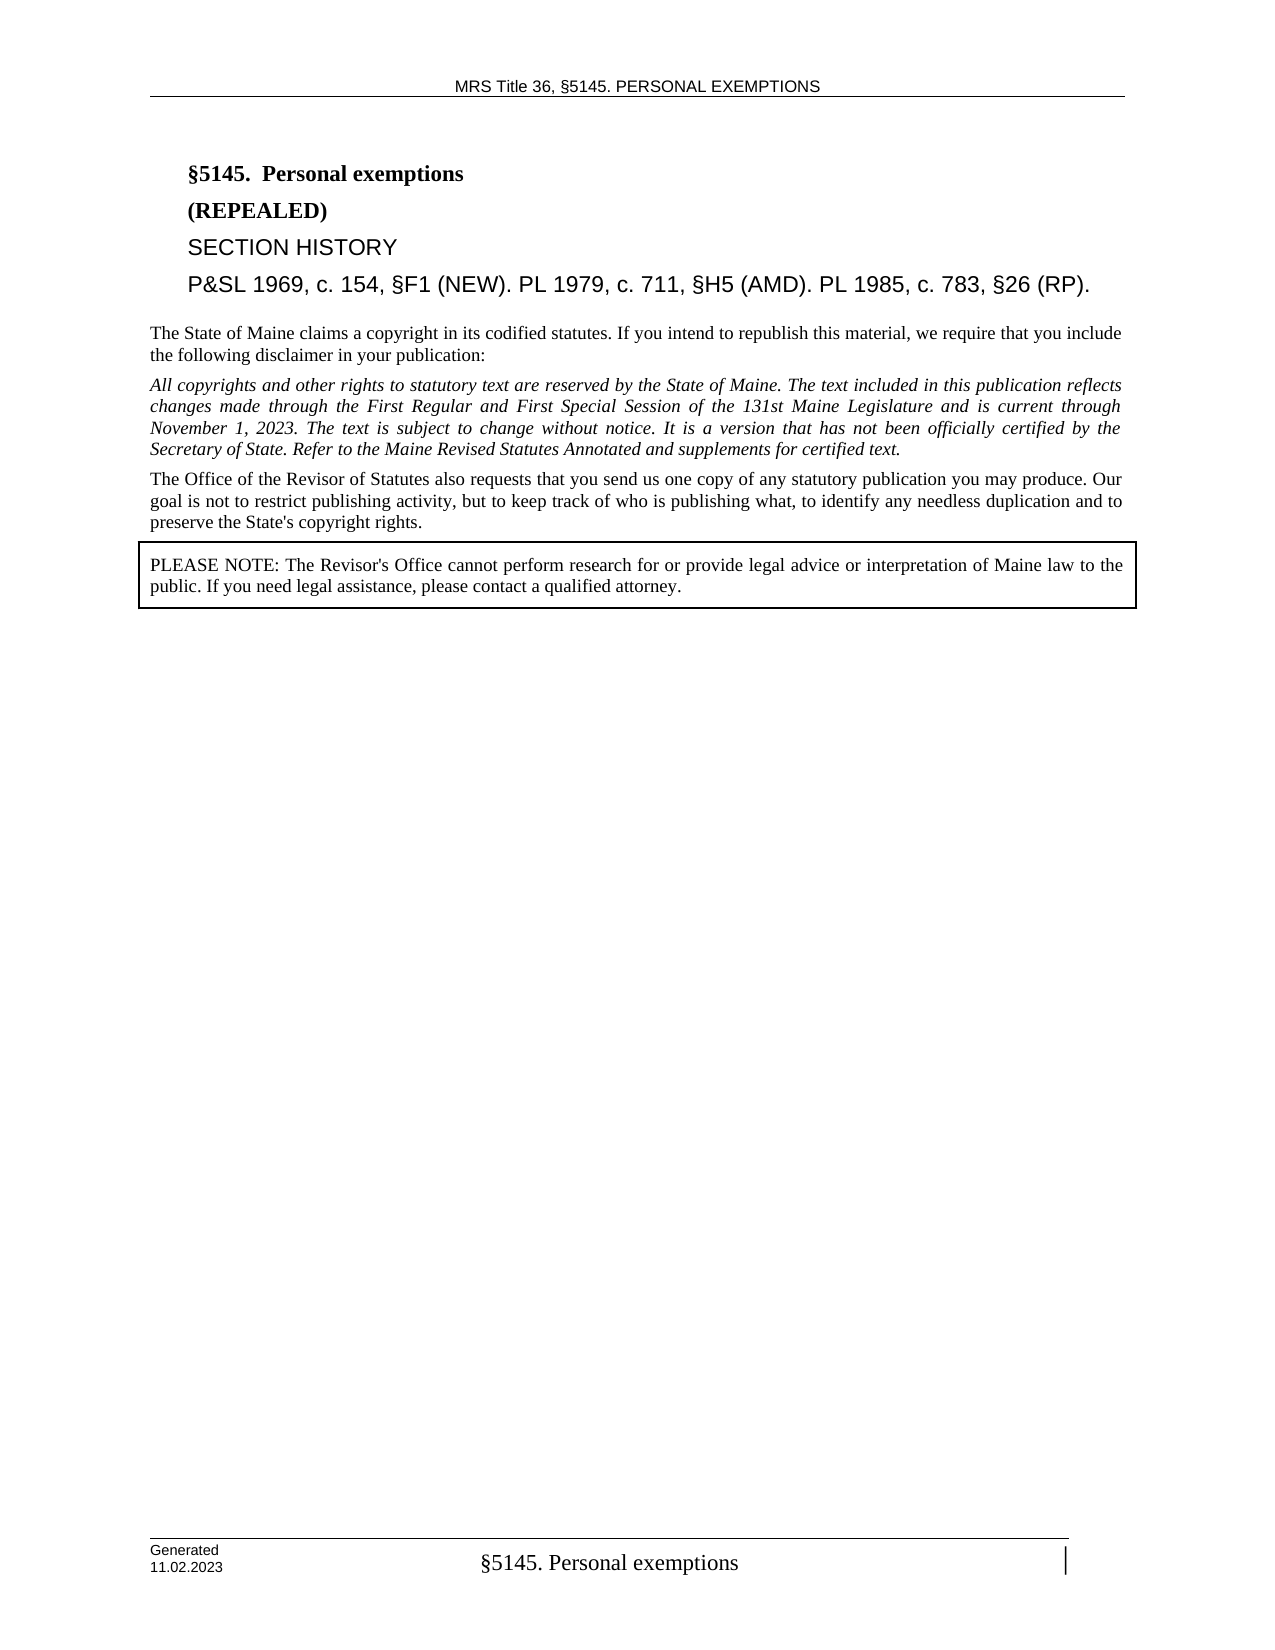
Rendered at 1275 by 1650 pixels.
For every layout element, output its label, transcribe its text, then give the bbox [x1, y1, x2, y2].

text PLEASE NOTE: The Revisor's Office cannot perform research for or provide legal advice or interpretation of Maine law to the public. If you need legal assistance, please contact a qualified attorney. [140, 543, 1135, 607]
text (REPEALED) [187, 197, 1125, 223]
text The Office of the Revisor of Statutes also requests that you send us one copy of any statutory publication you may produce. Our goal is not to restrict publishing activity, but to keep track of who is publishing what, to identify any needless duplication and to preserve the State's copyright rights. [150, 468, 1125, 533]
text SECTION HISTORY [187, 234, 1125, 260]
text P&SL 1969, c. 154, §F1 (NEW). PL 1979, c. 711, §H5 (AMD). PL 1985, c. 783, §26 (RP). [187, 271, 1125, 297]
text All copyrights and other rights to statutory text are reserved by the State of Maine. The text included in this publication reflects changes made through the First Regular and First Special Session of the 131st Maine Legislature and is current through November 1, 2023 . The text is subject to change without notice. It is a version that has not been officially certified by the Secretary of State. Refer to the Maine Revised Statutes Annotated and supplements for certified text. [150, 373, 1125, 460]
text §5145. Personal exemptions [187, 160, 1125, 187]
text The State of Maine claims a copyright in its codified statutes. If you intend to republish this material, we require that you include the following disclaimer in your publication: [150, 322, 1125, 365]
